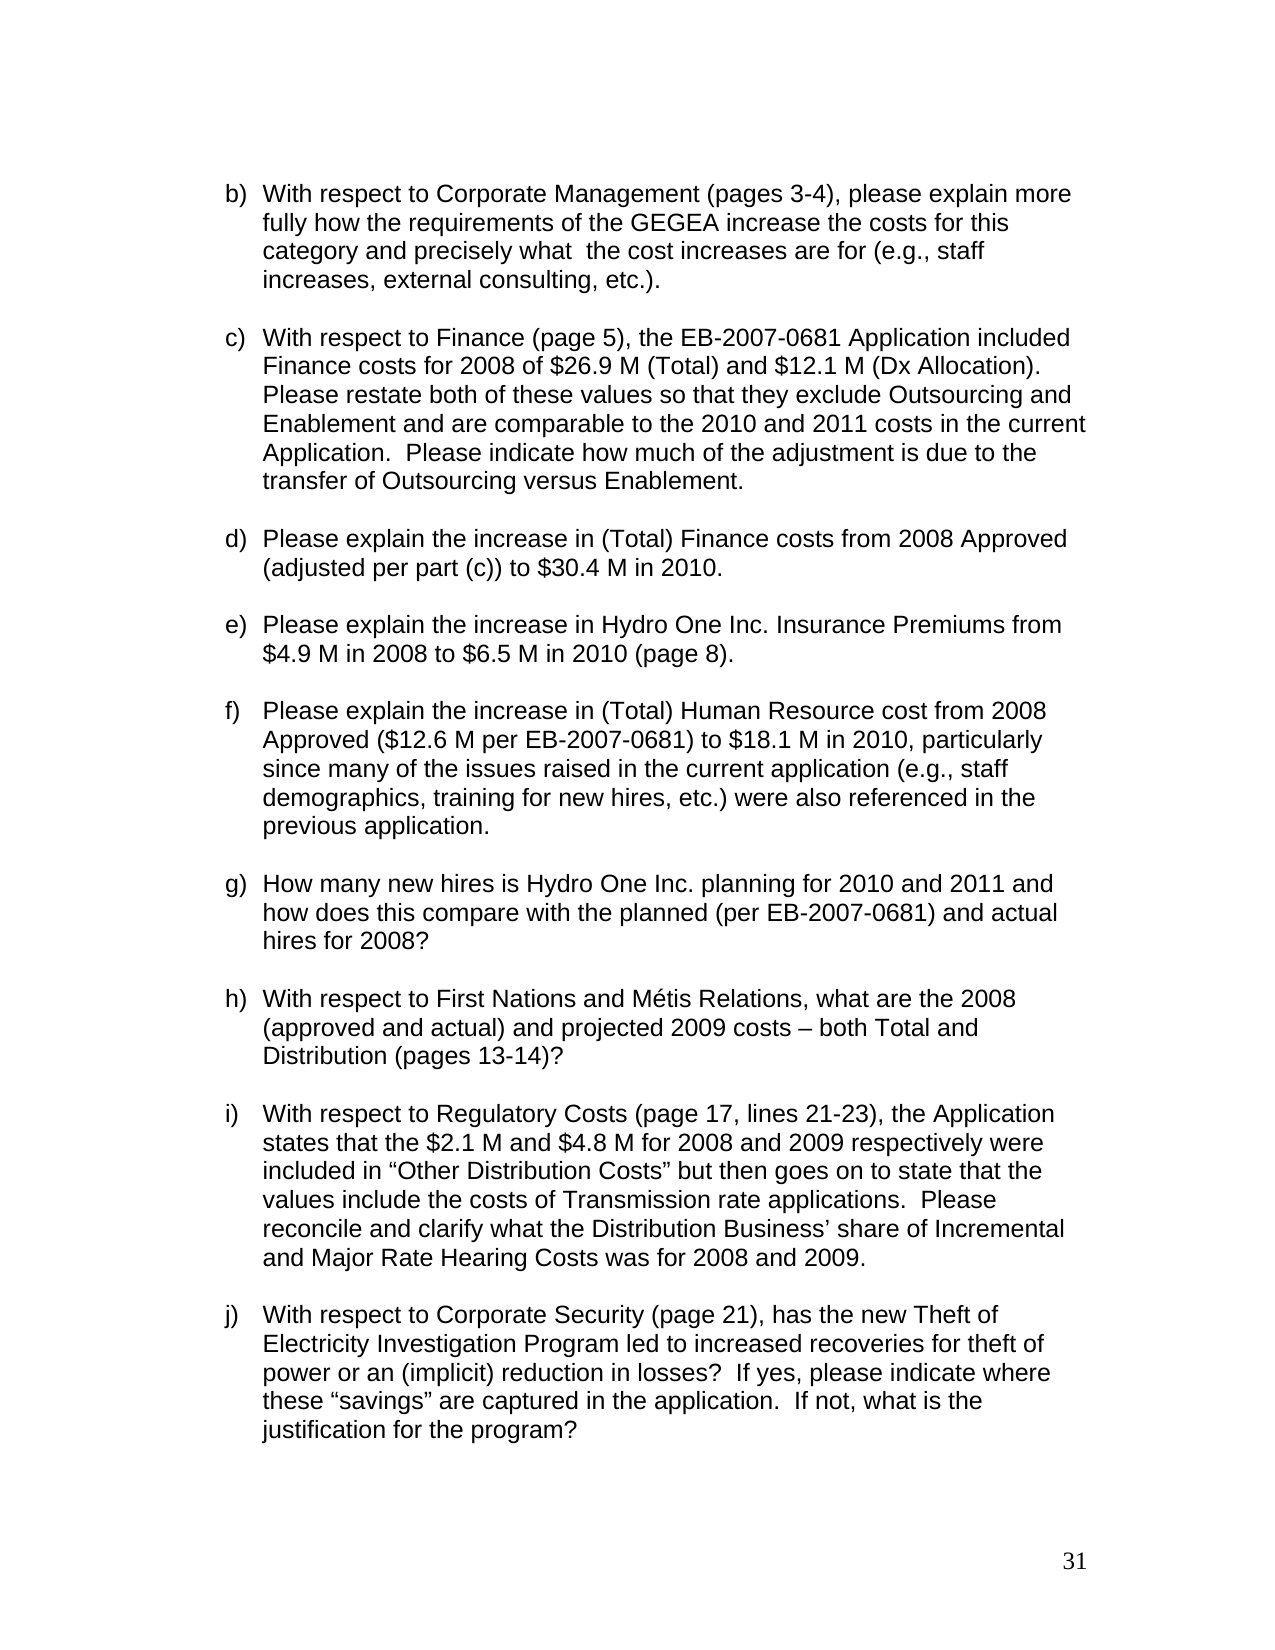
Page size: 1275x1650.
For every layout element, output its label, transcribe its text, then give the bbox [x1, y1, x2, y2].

list How many new hires is Hydro One Inc. planning for 2010 and 2011 and how does this compare with the planned (per EB-2007-0681) and actual hires for 2008? [225, 869, 1087, 955]
list With respect to Regulatory Costs (page 17, lines 21-23), the Application states that the $2.1 M and $4.8 M for 2008 and 2009 respectively were included in “Other Distribution Costs” but then goes on to state that the values include the costs of Transmission rate applications. Please reconcile and clarify what the Distribution Business’ share of Incremental and Major Rate Hearing Costs was for 2008 and 2009. [225, 1099, 1087, 1271]
list With respect to Finance (page 5), the EB-2007-0681 Application included Finance costs for 2008 of $26.9 M (Total) and $12.1 M (Dx Allocation). Please restate both of these values so that they exclude Outsourcing and Enablement and are comparable to the 2010 and 2011 costs in the current Application. Please indicate how much of the adjustment is due to the transfer of Outsourcing versus Enablement. [225, 322, 1087, 495]
list With respect to Corporate Security (page 21), has the new Theft of Electricity Investigation Program led to increased recoveries for theft of power or an (implicit) reduction in losses? If yes, please indicate where these “savings” are captured in the application. If not, what is the justification for the program? [225, 1300, 1087, 1444]
list With respect to Corporate Management (pages 3-4), please explain more fully how the requirements of the GEGEA increase the costs for this category and precisely what the cost increases are for (e.g., staff increases, external consulting, etc.). [225, 179, 1087, 294]
list Please explain the increase in (Total) Finance costs from 2008 Approved (adjusted per part (c)) to $30.4 M in 2010. [225, 524, 1087, 581]
list Please explain the increase in (Total) Human Resource cost from 2008 Approved ($12.6 M per EB-2007-0681) to $18.1 M in 2010, particularly since many of the issues raised in the current application (e.g., staff demographics, training for new hires, etc.) were also referenced in the previous application. [225, 696, 1087, 840]
list With respect to First Nations and Métis Relations, what are the 2008 (approved and actual) and projected 2009 costs – both Total and Distribution (pages 13-14)? [225, 984, 1087, 1070]
list Please explain the increase in Hydro One Inc. Insurance Premiums from $4.9 M in 2008 to $6.5 M in 2010 (page 8). [225, 610, 1087, 667]
